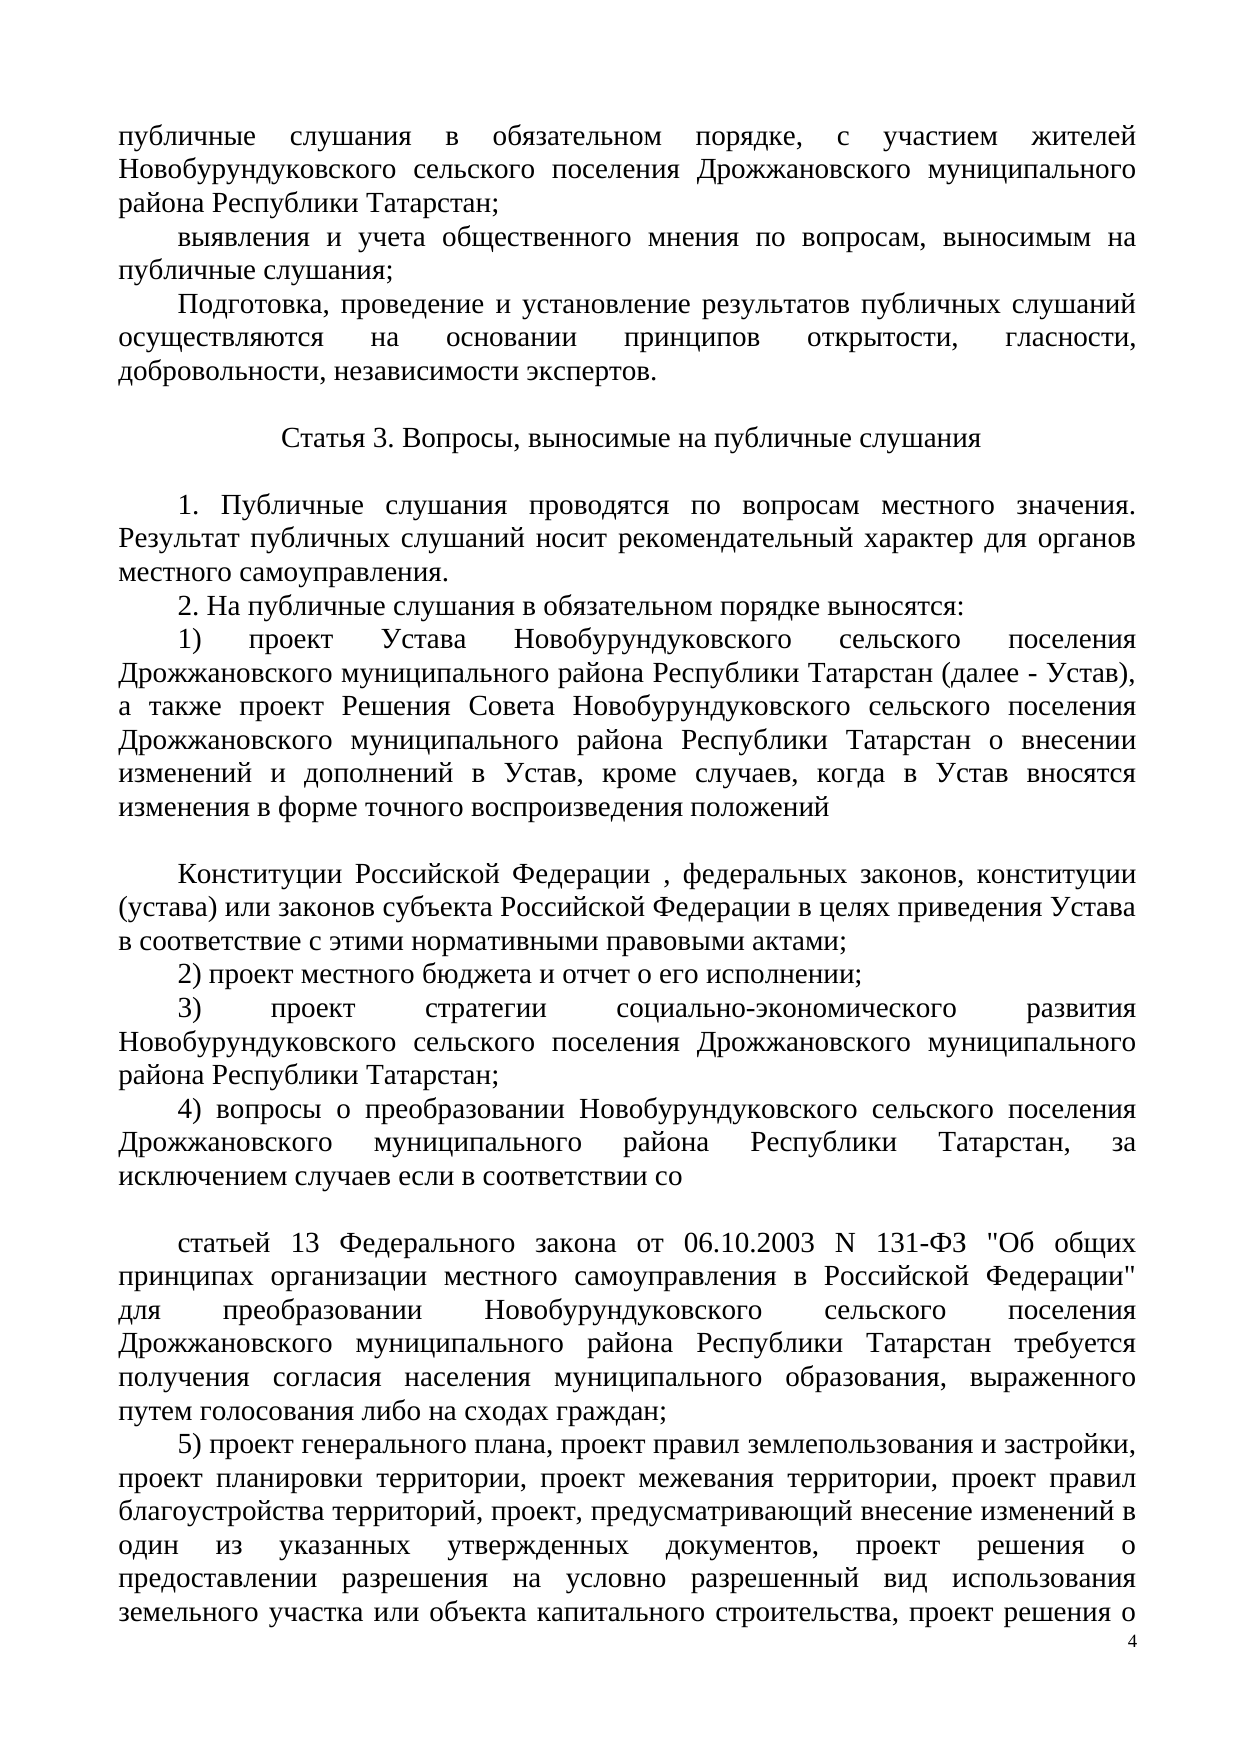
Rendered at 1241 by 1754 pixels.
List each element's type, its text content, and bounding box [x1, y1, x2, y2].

text 2) проект местного бюджета и отчет о его исполнении; [118, 957, 1137, 990]
text Конституции Российской Федерации , федеральных законов, конституции (устава) или законов субъекта Российской Федерации в целях приведения Устава в соответствие с этими нормативными правовыми актами; [118, 856, 1137, 957]
text 4) вопросы о преобразовании Новобурундуковского сельского поселения Дрожжановского муниципального района Республики Татарстан, за исключением случаев если в соответствии со [118, 1091, 1137, 1191]
text 1. Публичные слушания проводятся по вопросам местного значения. Результат публичных слушаний носит рекомендательный характер для органов местного самоуправления. [118, 487, 1137, 588]
text Статья 3. Вопросы, выносимые на публичные слушания [118, 420, 1137, 453]
text 1) проект Устава Новобурундуковского сельского поселения Дрожжановского муниципального района Республики Татарстан (далее - Устав), а также проект Решения Совета Новобурундуковского сельского поселения Дрожжановского муниципального района Республики Татарстан о внесении изменений и дополнений в Устав, кроме случаев, когда в Устав вносятся изменения в форме точного воспроизведения положений [118, 621, 1137, 822]
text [118, 1426, 1137, 1627]
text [118, 118, 1137, 219]
text выявления и учета общественного мнения по вопросам, выносимым на публичные слушания; [118, 219, 1137, 286]
text 2. На публичные слушания в обязательном порядке выносятся: [118, 588, 1137, 621]
text Подготовка, проведение и установление результатов публичных слушаний осуществляются на основании принципов открытости, гласности, добровольности, независимости экспертов. [118, 286, 1137, 386]
text 3) проект стратегии социально-экономического развития Новобурундуковского сельского поселения Дрожжановского муниципального района Республики Татарстан; [118, 990, 1137, 1091]
text статьей 13 Федерального закона от 06.10.2003 N 131-ФЗ "Об общих принципах организации местного самоуправления в Российской Федерации" для преобразовании Новобурундуковского сельского поселения Дрожжановского муниципального района Республики Татарстан требуется получения согласия населения муниципального образования, выраженного путем голосования либо на сходах граждан; [118, 1225, 1137, 1426]
